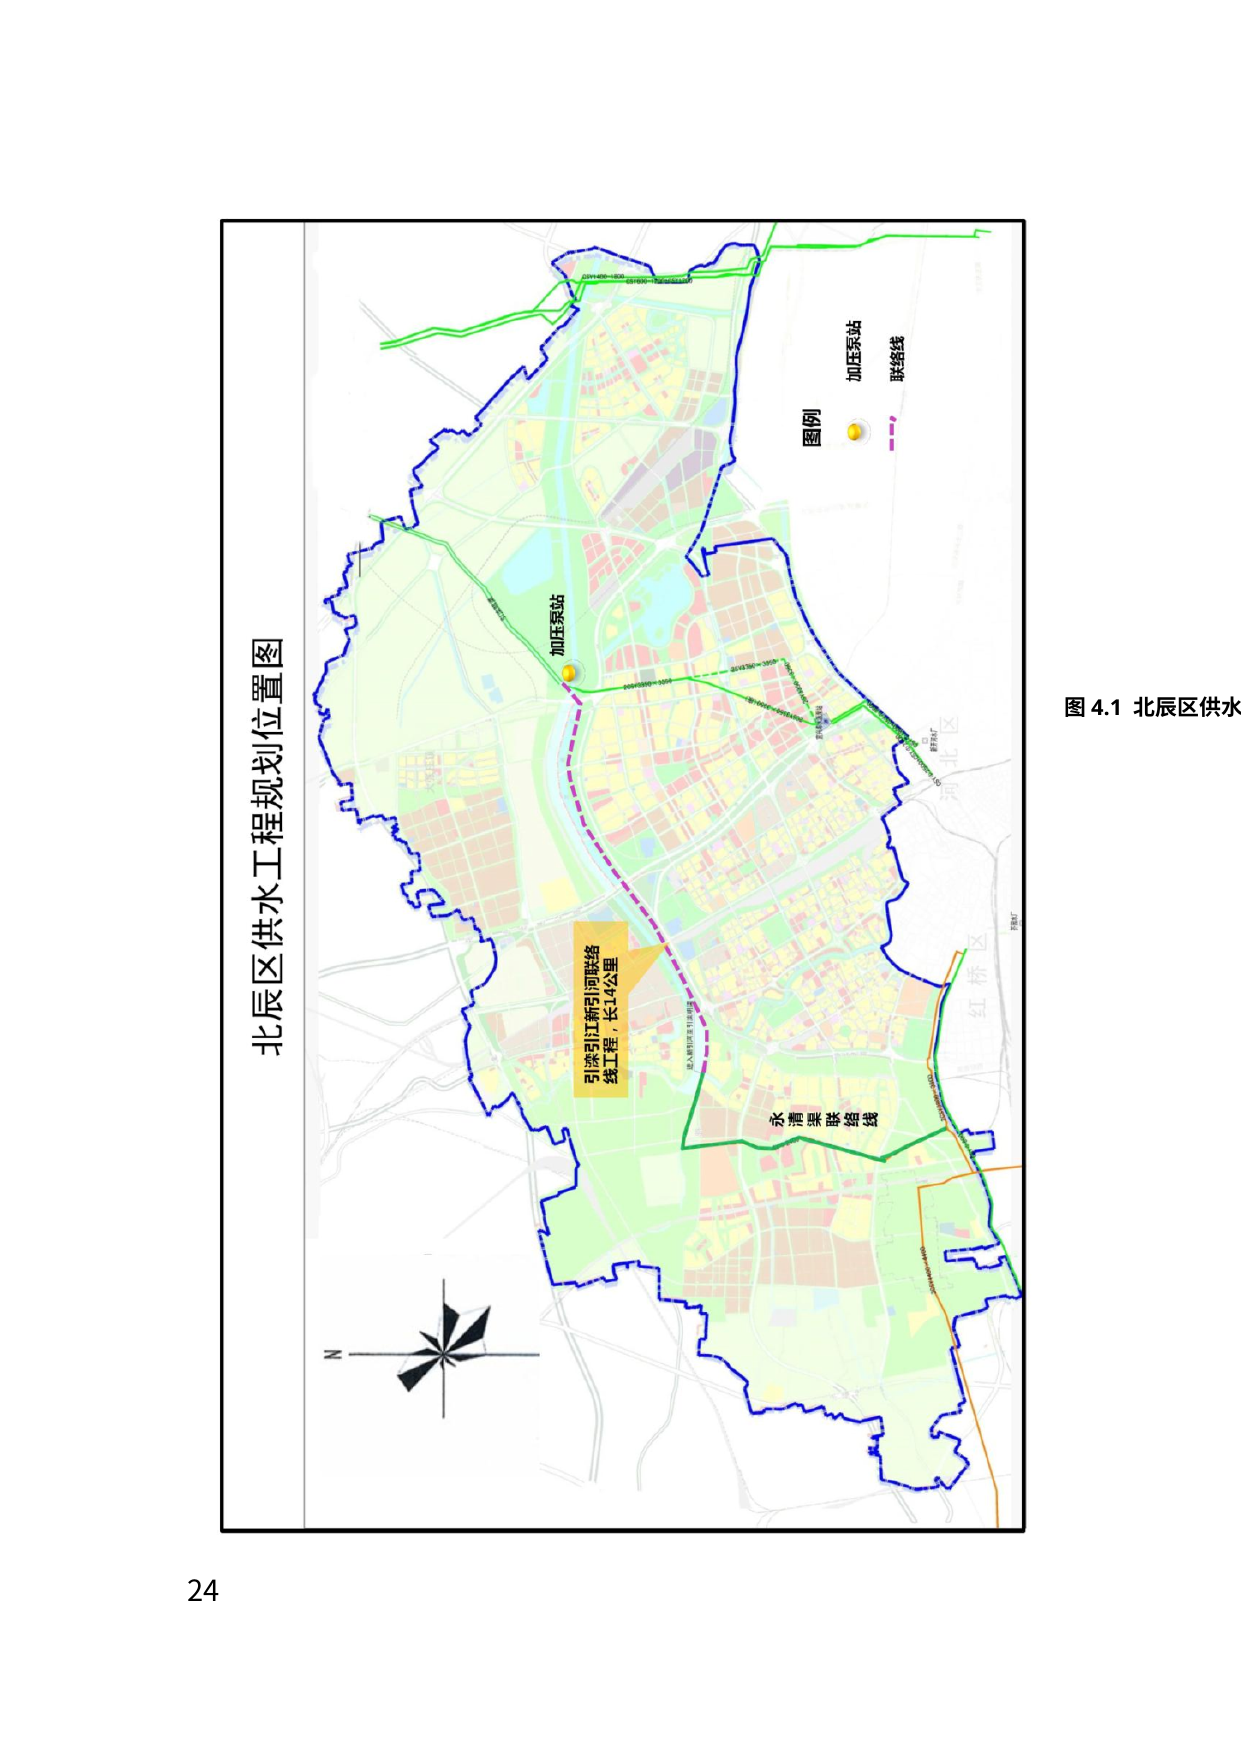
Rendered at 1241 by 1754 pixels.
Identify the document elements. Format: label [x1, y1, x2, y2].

picture [194, 204, 1047, 1551]
